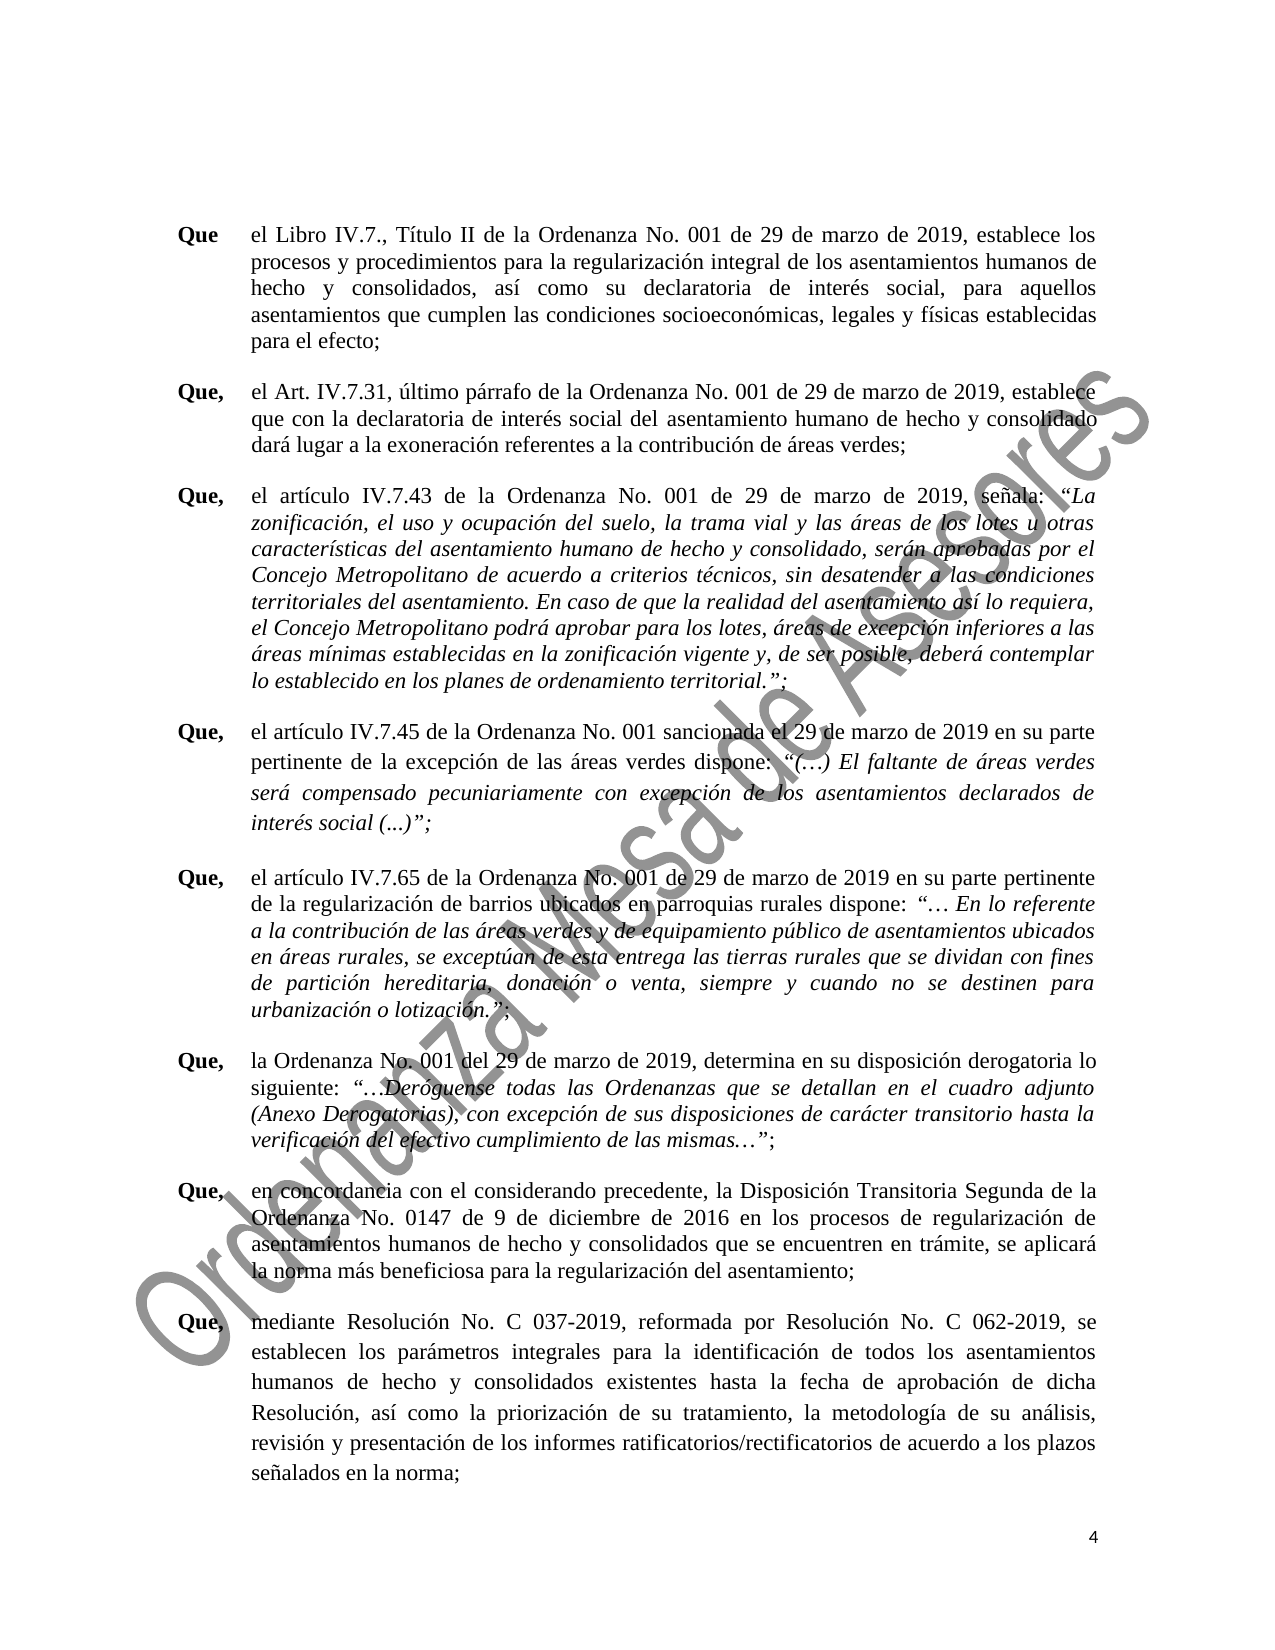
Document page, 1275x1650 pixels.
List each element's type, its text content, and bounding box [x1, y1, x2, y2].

text Que, la Ordenanza No. 001 del 29 de marzo de 2019, determina en su disposición derogatoria lo siguiente: “…Deróguense todas las Ordenanzas que se detallan en el cuadro adjunto (Anexo Derogatorias), con excepción de sus disposiciones de carácter transitorio hasta la verificación del efectivo cumplimiento de las mismas…”; [177, 1047, 1098, 1153]
text Que, el artículo IV.7.65 de la Ordenanza No. 001 de 29 de marzo de 2019 en su parte pertinente de la regularización de barrios ubicados en parroquias rurales dispone: “… En lo referente a la contribución de las áreas verdes y de equipamiento público de asentamientos ubicados en áreas rurales, se exceptúan de esta entrega las tierras rurales que se dividan con fines de partición hereditaria, donación o venta, siempre y cuando no se destinen para urbanización o lotización.”; [177, 864, 1098, 1022]
text Que, el artículo IV.7.43 de la Ordenanza No. 001 de 29 de marzo de 2019, señala: “La zonificación, el uso y ocupación del suelo, la trama vial y las áreas de los lotes u otras características del asentamiento humano de hecho y consolidado, serán aprobadas por el Concejo Metropolitano de acuerdo a criterios técnicos, sin desatender a las condiciones territoriales del asentamiento. En caso de que la realidad del asentamiento así lo requiera, el Concejo Metropolitano podrá aprobar para los lotes, áreas de excepción inferiores a las áreas mínimas establecidas en la zonificación vigente y, de ser posible, deberá contemplar lo establecido en los planes de ordenamiento territorial.”; [177, 482, 1098, 693]
text Que, en concordancia con el considerando precedente, la Disposición Transitoria Segunda de la Ordenanza No. 0147 de 9 de diciembre de 2016 en los procesos de regularización de asentamientos humanos de hecho y consolidados que se encuentren en trámite, se aplicará la norma más beneficiosa para la regularización del asentamiento; [177, 1178, 1098, 1283]
text Que, el Art. IV.7.31, último párrafo de la Ordenanza No. 001 de 29 de marzo de 2019, establece que con la declaratoria de interés social del asentamiento humano de hecho y consolidado dará lugar a la exoneración referentes a la contribución de áreas verdes; [177, 378, 1098, 457]
text Que, el artículo IV.7.45 de la Ordenanza No. 001 sancionada el 29 de marzo de 2019 en su parte pertinente de la excepción de las áreas verdes dispone: “(…) El faltante de áreas verdes será compensado pecuniariamente con excepción de los asentamientos declarados de interés social (...)”; [177, 718, 1098, 835]
text Que, mediante Resolución No. C 037-2019, reformada por Resolución No. C 062-2019, se establecen los parámetros integrales para la identificación de todos los asentamientos humanos de hecho y consolidados existentes hasta la fecha de aprobación de dicha Resolución, así como la priorización de su tratamiento, la metodología de su análisis, revisión y presentación de los informes ratificatorios/rectificatorios de acuerdo a los plazos señalados en la norma; [177, 1308, 1098, 1485]
text Que el Libro IV.7., Título II de la Ordenanza No. 001 de 29 de marzo de 2019, establece los procesos y procedimientos para la regularización integral de los asentamientos humanos de hecho y consolidados, así como su declaratoria de interés social, para aquellos asentamientos que cumplen las condiciones socioeconómicas, legales y físicas establecidas para el efecto; [177, 222, 1098, 353]
